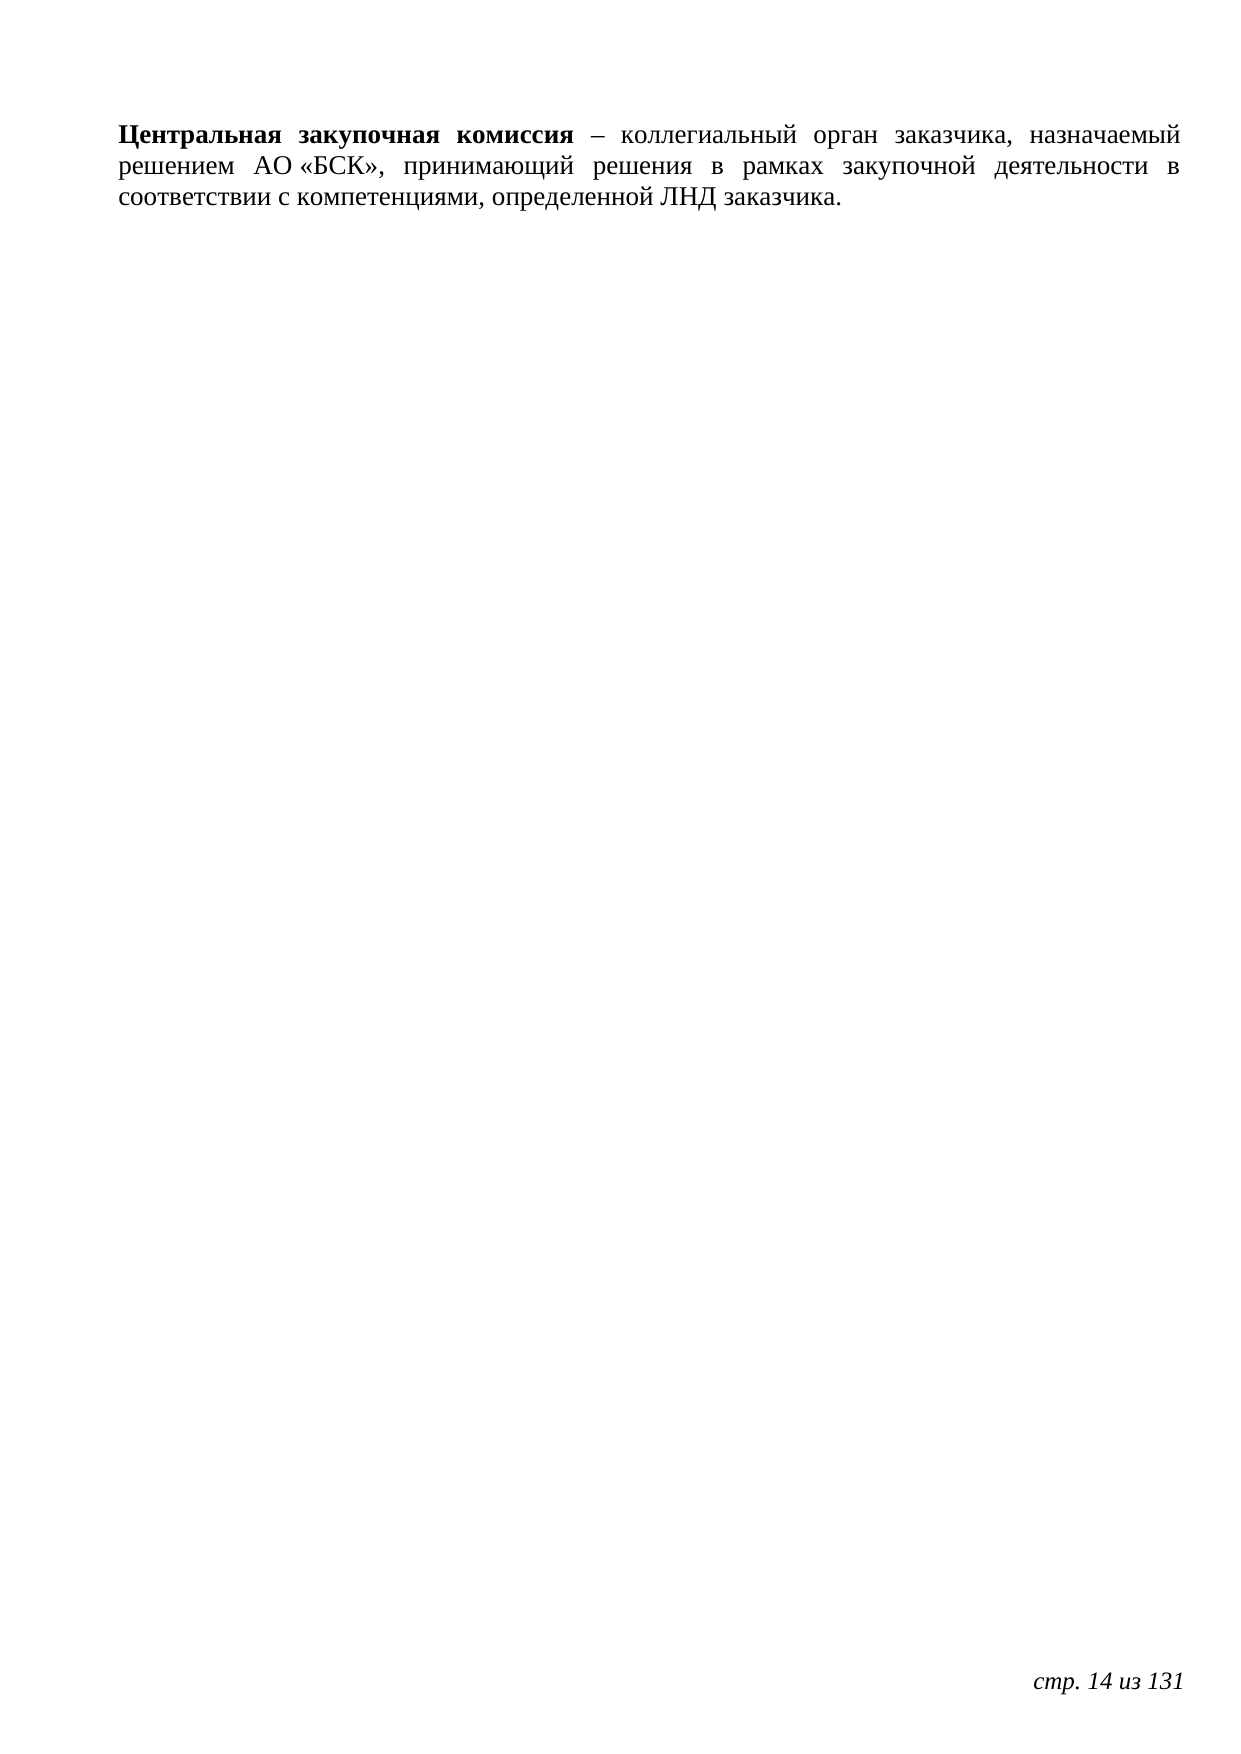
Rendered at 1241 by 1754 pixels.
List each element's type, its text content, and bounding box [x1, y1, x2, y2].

text Центральная закупочная комиссия – коллегиальный орган заказчика, назначаемый решением АО «БСК», принимающий решения в рамках закупочной деятельности в соответствии с компетенциями, определенной ЛНД заказчика. [118, 118, 1181, 212]
